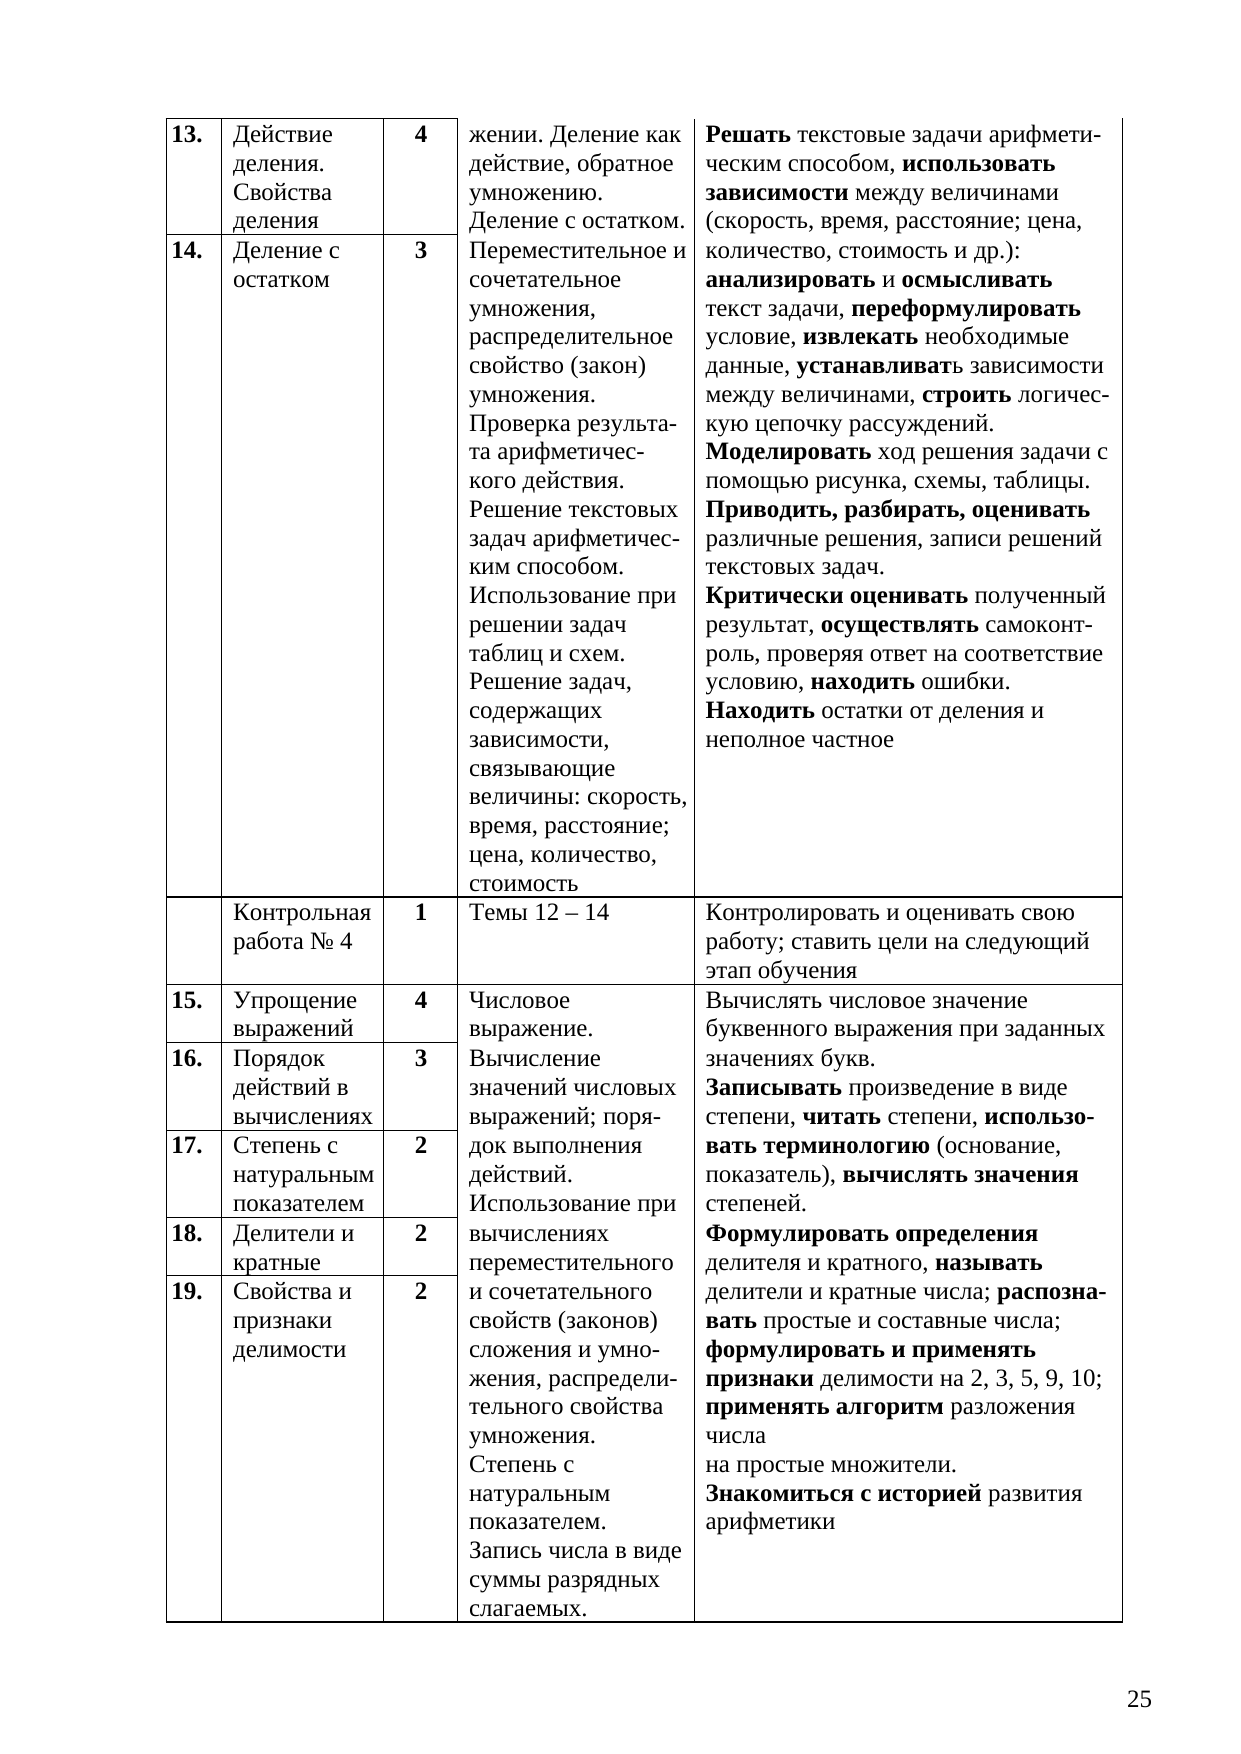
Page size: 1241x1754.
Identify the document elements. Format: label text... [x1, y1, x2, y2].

table_cell вать терминологию (основание, показатель), вычислять значения степеней. [695, 1130, 1122, 1217]
table_cell жении. Деление как действие, обратное умножению. Деление с остатком. [458, 118, 694, 234]
table_cell Делители и кратные [222, 1218, 383, 1275]
table_cell Переместительное и сочетательное умножения, распределительное свойство (закон) умножения. Проверка результа-та арифметичес-кого действия. Решение текстовых задач арифметичес-ким способом. Использование при решении задач таблиц и схем. Решение задач, содержащих зависимости, связывающие величины: скорость, время, расстояние; цена, количество, стоимость [458, 234, 694, 896]
table_cell [167, 1043, 221, 1129]
table_cell 4 [384, 985, 457, 1042]
table_cell док выполнения действий. Использование при [458, 1130, 694, 1217]
table_cell и сочетательного свойств (законов) сложения и умно-жения, распредели-тельного свойства умножения. Степень с натуральным показателем. Запись числа в виде суммы разрядных слагаемых. [458, 1275, 694, 1621]
table_cell 2 [384, 1131, 457, 1217]
table_cell делители и кратные числа; распозна-вать простые и составные числа; формулировать и применять признаки делимости на 2, 3, 5, 9, 10; применять алгоритм разложения числа на простые множители. Знакомиться с историей развития арифметики [695, 1275, 1122, 1621]
table_cell 2 [384, 1218, 457, 1275]
table_cell вычислениях переместительного [458, 1217, 694, 1275]
table_cell [167, 119, 221, 234]
table_cell Деление с остатком [222, 235, 383, 896]
table_cell 2 [384, 1276, 457, 1621]
table_cell Решать текстовые задачи арифмети-ческим способом, использовать зависимости между величинами (скорость, время, расстояние; цена, [694, 118, 1122, 234]
table_cell Контролировать и оценивать свою работу; ставить цели на следующий этап обучения [695, 898, 1122, 984]
table_cell Темы 12 – 14 [458, 898, 694, 984]
table_cell Вычисление значений числовых выражений; поря- [458, 1042, 694, 1129]
table_cell [167, 235, 221, 896]
table_cell Степень с натуральным показателем [222, 1131, 383, 1217]
table_cell Порядок действий в вычислениях [222, 1043, 383, 1129]
table_cell [167, 985, 221, 1042]
table_cell 1 [384, 898, 457, 984]
table_cell 3 [384, 235, 457, 896]
table_cell значениях букв. Записывать произведение в виде степени, читать степени, использо- [695, 1042, 1122, 1129]
table_cell 3 [384, 1043, 457, 1129]
table_cell [167, 1131, 221, 1217]
table_cell Действие деления. Свойства деления [222, 119, 383, 234]
table_cell Контрольная работа № 4 [222, 898, 383, 984]
table_cell 4 [384, 119, 457, 234]
table_cell Формулировать определения делителя и кратного, называть [695, 1217, 1122, 1275]
table_cell [167, 1276, 221, 1621]
table_cell Свойства и признаки делимости [222, 1276, 383, 1621]
table_cell Вычислять числовое значение буквенного выражения при заданных [695, 985, 1122, 1042]
table_cell [167, 1218, 221, 1275]
table_cell Упрощение выражений [222, 985, 383, 1042]
table_cell количество, стоимость и др.): анализировать и осмысливать текст задачи, переформулировать условие, извлекать необходимые данные, устанавливать зависимости между величинами, строить логичес-кую цепочку рассуждений. Моделировать ход решения задачи с помощью рисунка, схемы, таблицы. Приводить, разбирать, оценивать различные решения, записи решений текстовых задач. Критически оценивать полученный результат, осуществлять самоконт-роль, проверяя ответ на соответствие условию, находить ошибки. Находить остатки от деления и неполное частное [695, 234, 1122, 896]
table_cell [167, 898, 221, 984]
table_cell Числовое выражение. [458, 985, 694, 1042]
